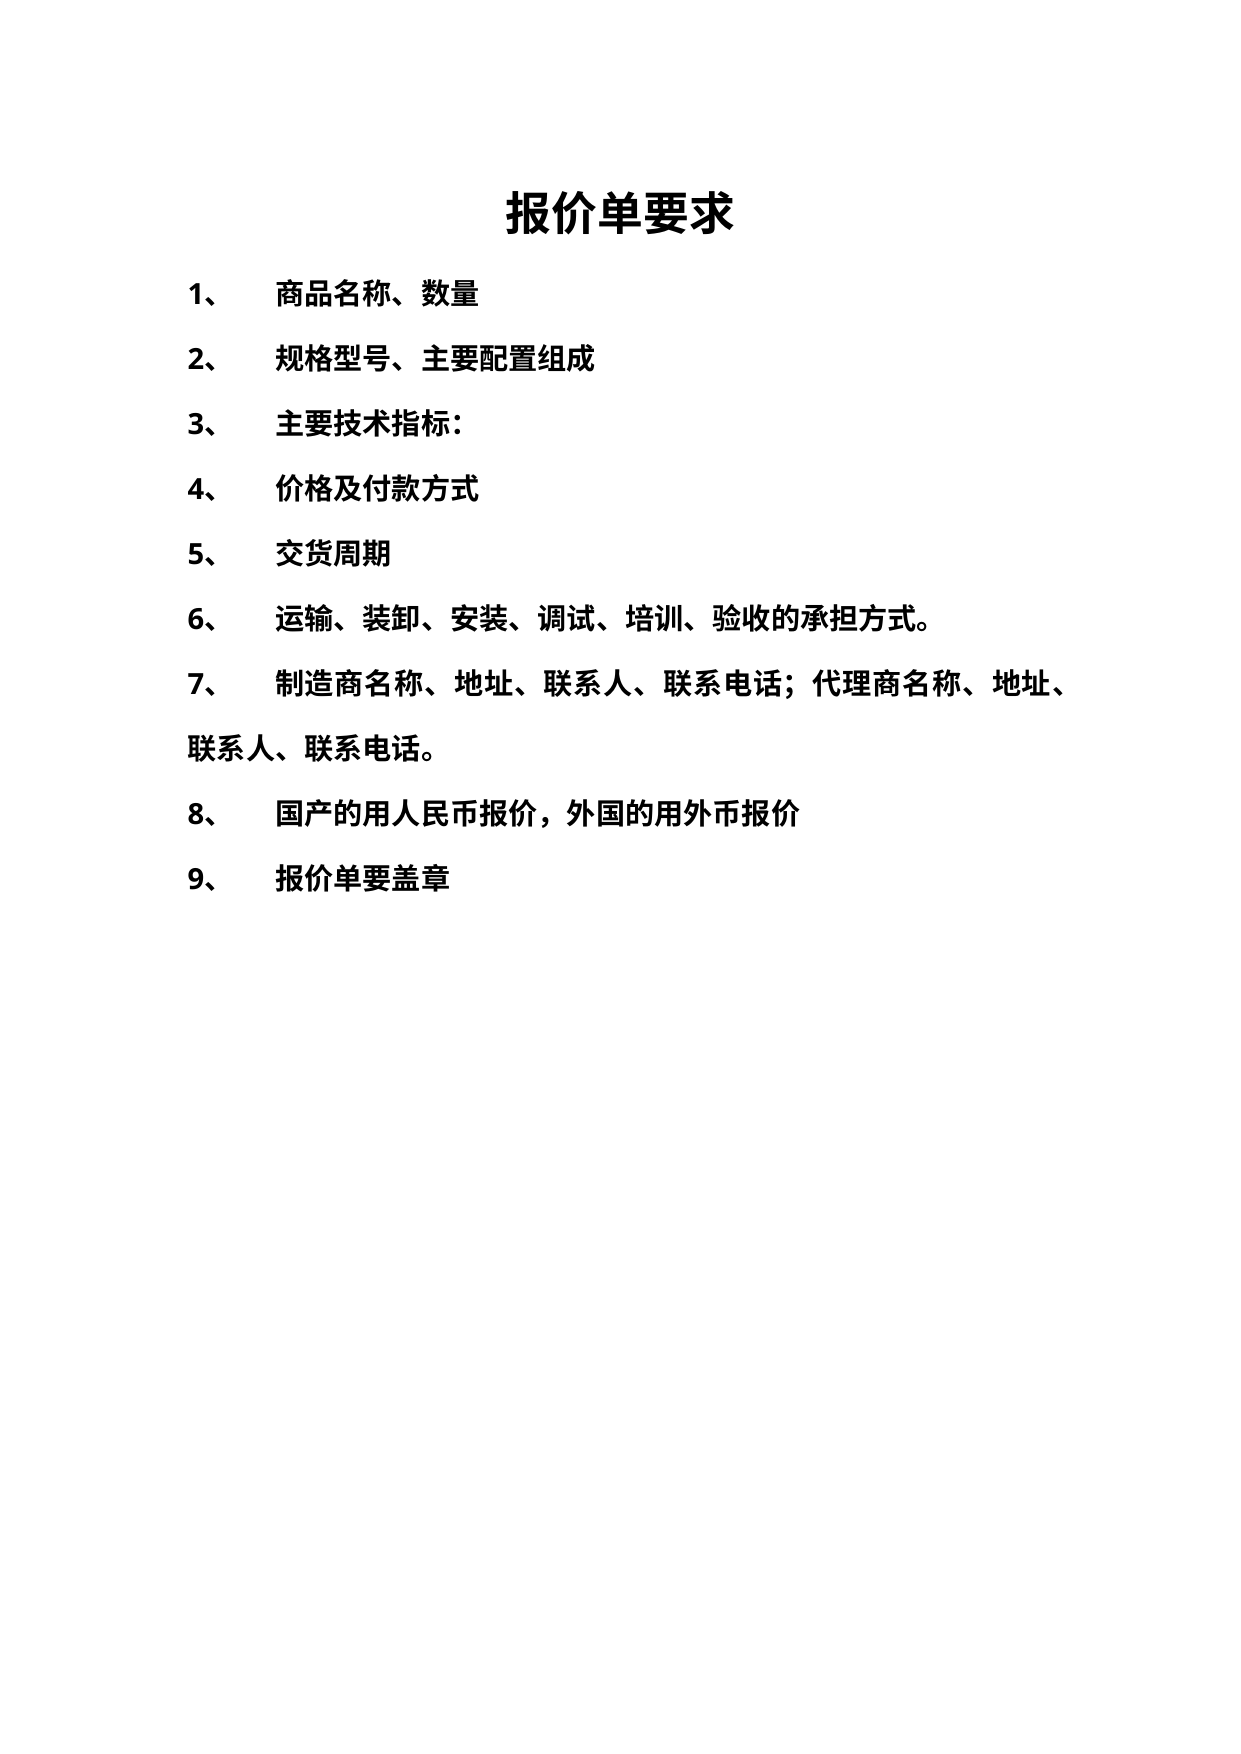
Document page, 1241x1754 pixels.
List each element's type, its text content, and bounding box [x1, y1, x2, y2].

list 国产的用人民币报价，外国的用外币报价 [187, 779, 1053, 844]
list 商品名称、数量 [187, 259, 1053, 324]
list 规格型号、主要配置组成 [187, 324, 1053, 389]
list 运输、装卸、安装、调试、培训、验收的承担方式。 [187, 584, 1053, 649]
list 制造商名称、地址、联系人、联系电话；代理商名称、地址、联系人、联系电话。 [187, 649, 1053, 779]
text 报价单要求 [187, 162, 1053, 259]
list 主要技术指标： [187, 389, 1053, 454]
list 交货周期 [187, 519, 1053, 584]
list 报价单要盖章 [187, 844, 1053, 909]
list 价格及付款方式 [187, 454, 1053, 519]
